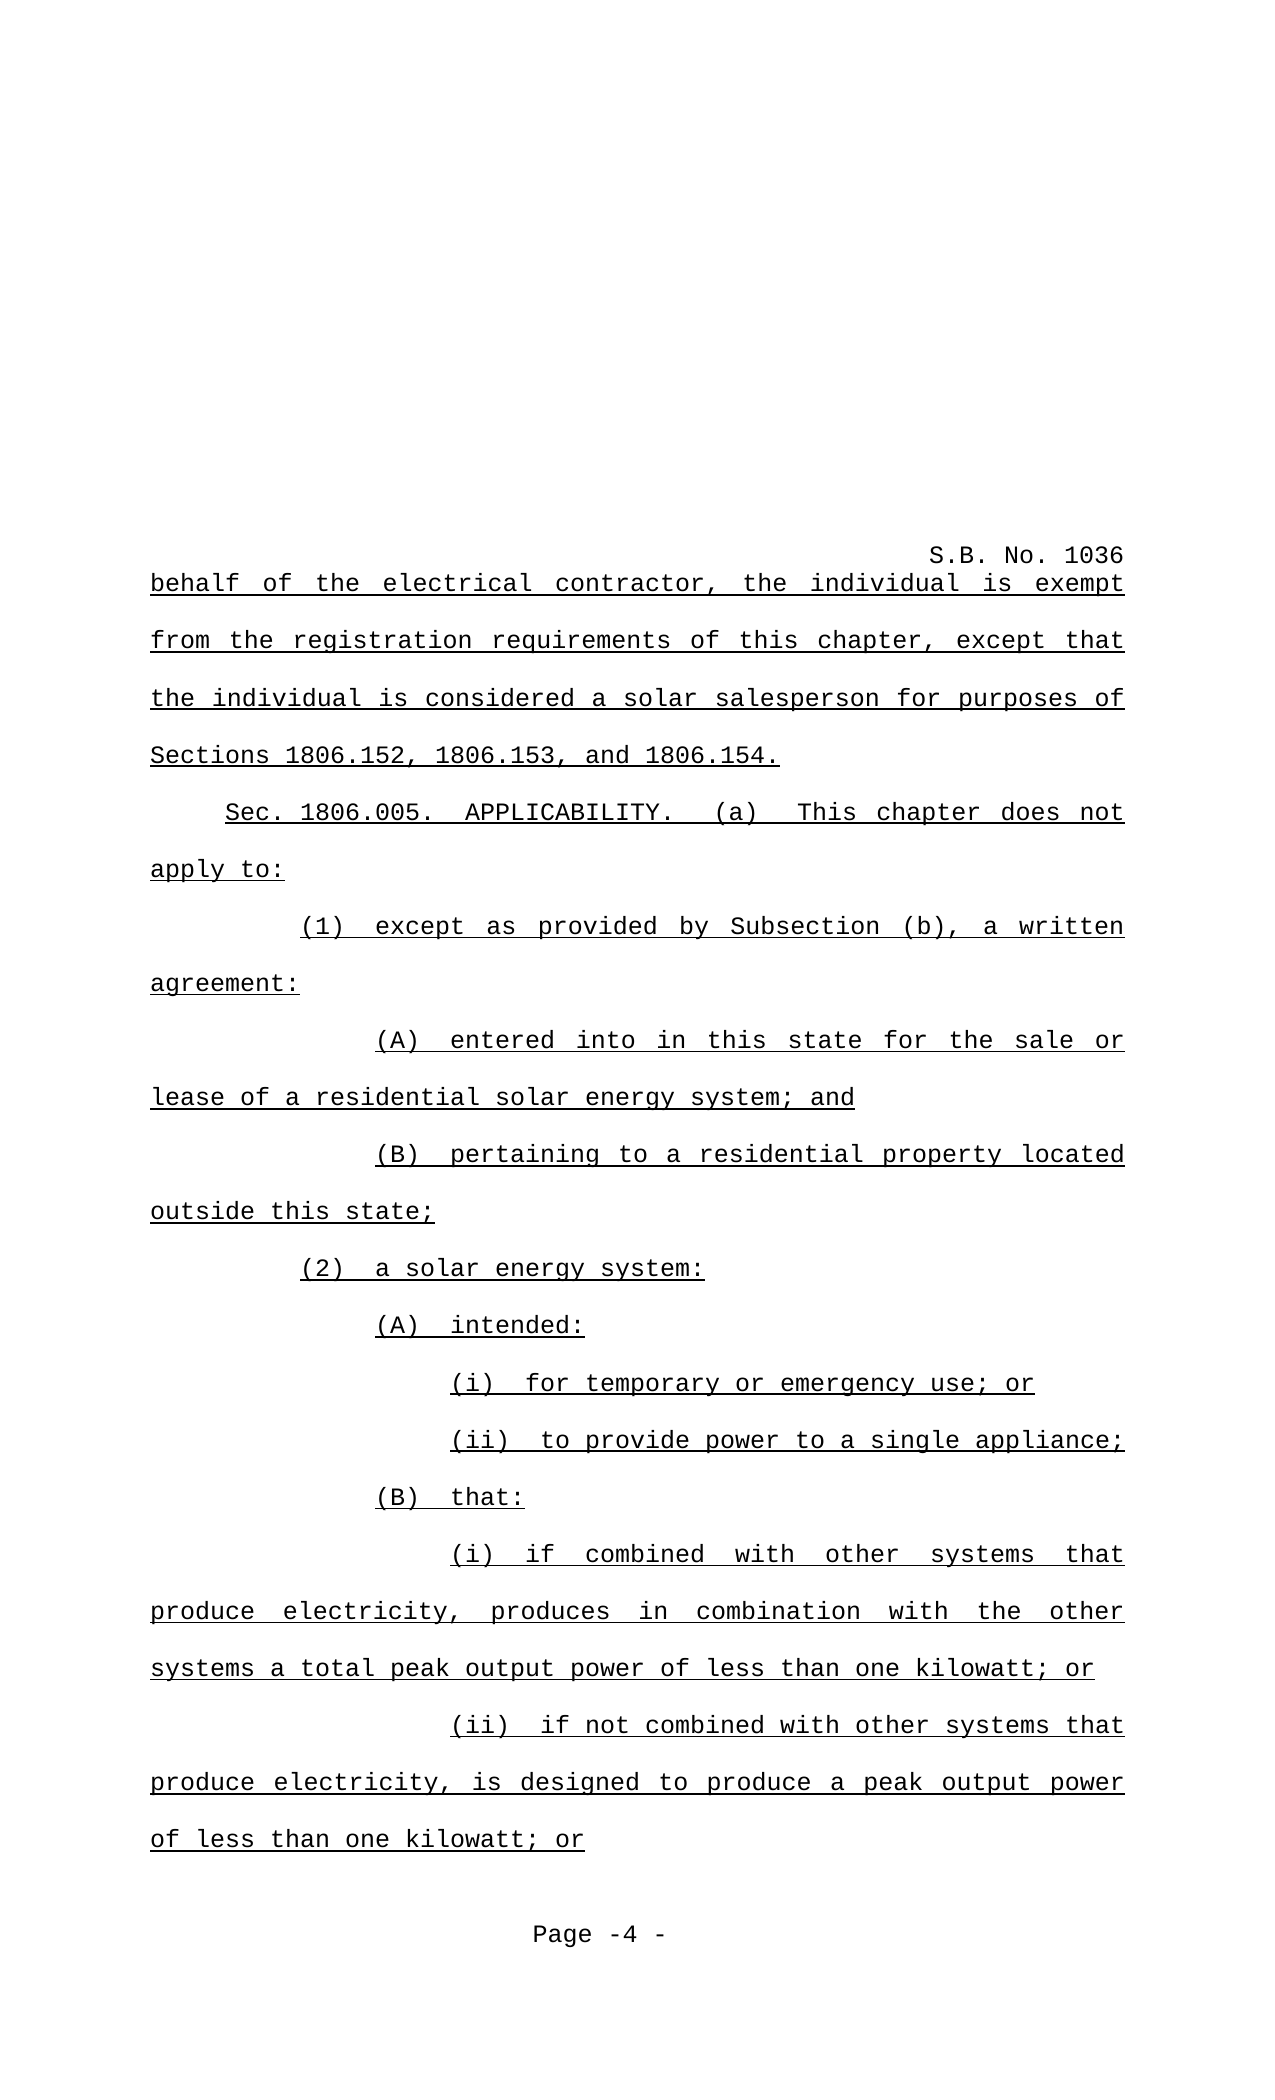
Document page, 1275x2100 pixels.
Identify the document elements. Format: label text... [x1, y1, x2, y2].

text (ii) if not combined with other systems that produce electricity, is designed to produce a peak output power of less than one kilowatt; or [150, 1712, 1125, 1793]
text (i) for temporary or emergency use; or [150, 1370, 1125, 1398]
text (i) if combined with other systems that produce electricity, produces in combination with the other systems a total peak output power of less than one kilowatt; or [150, 1541, 1125, 1622]
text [150, 571, 1125, 594]
text (ii) if not combined with other systems that produce electricity, is designed to produce a peak output power of less than one kilowatt; or [150, 1795, 1125, 1855]
text (A) entered into in this state for the sale or lease of a residential solar energy system; and [150, 1027, 1125, 1113]
text (2) a solar energy system: [150, 1256, 1125, 1284]
text (A) intended: [150, 1313, 1125, 1341]
text (1) except as provided by Subsection (b), a written agreement: [150, 913, 1125, 999]
text (i) if combined with other systems that produce electricity, produces in combination with the other systems a total peak output power of less than one kilowatt; or [150, 1623, 1125, 1684]
text (B) that: [150, 1484, 1125, 1513]
text (B) pertaining to a residential property located outside this state; [150, 1142, 1125, 1227]
text Sec. 1806.005. APPLICABILITY. (a) This chapter does not apply to: [150, 799, 1125, 885]
text (ii) to provide power to a single appliance; [150, 1427, 1125, 1456]
